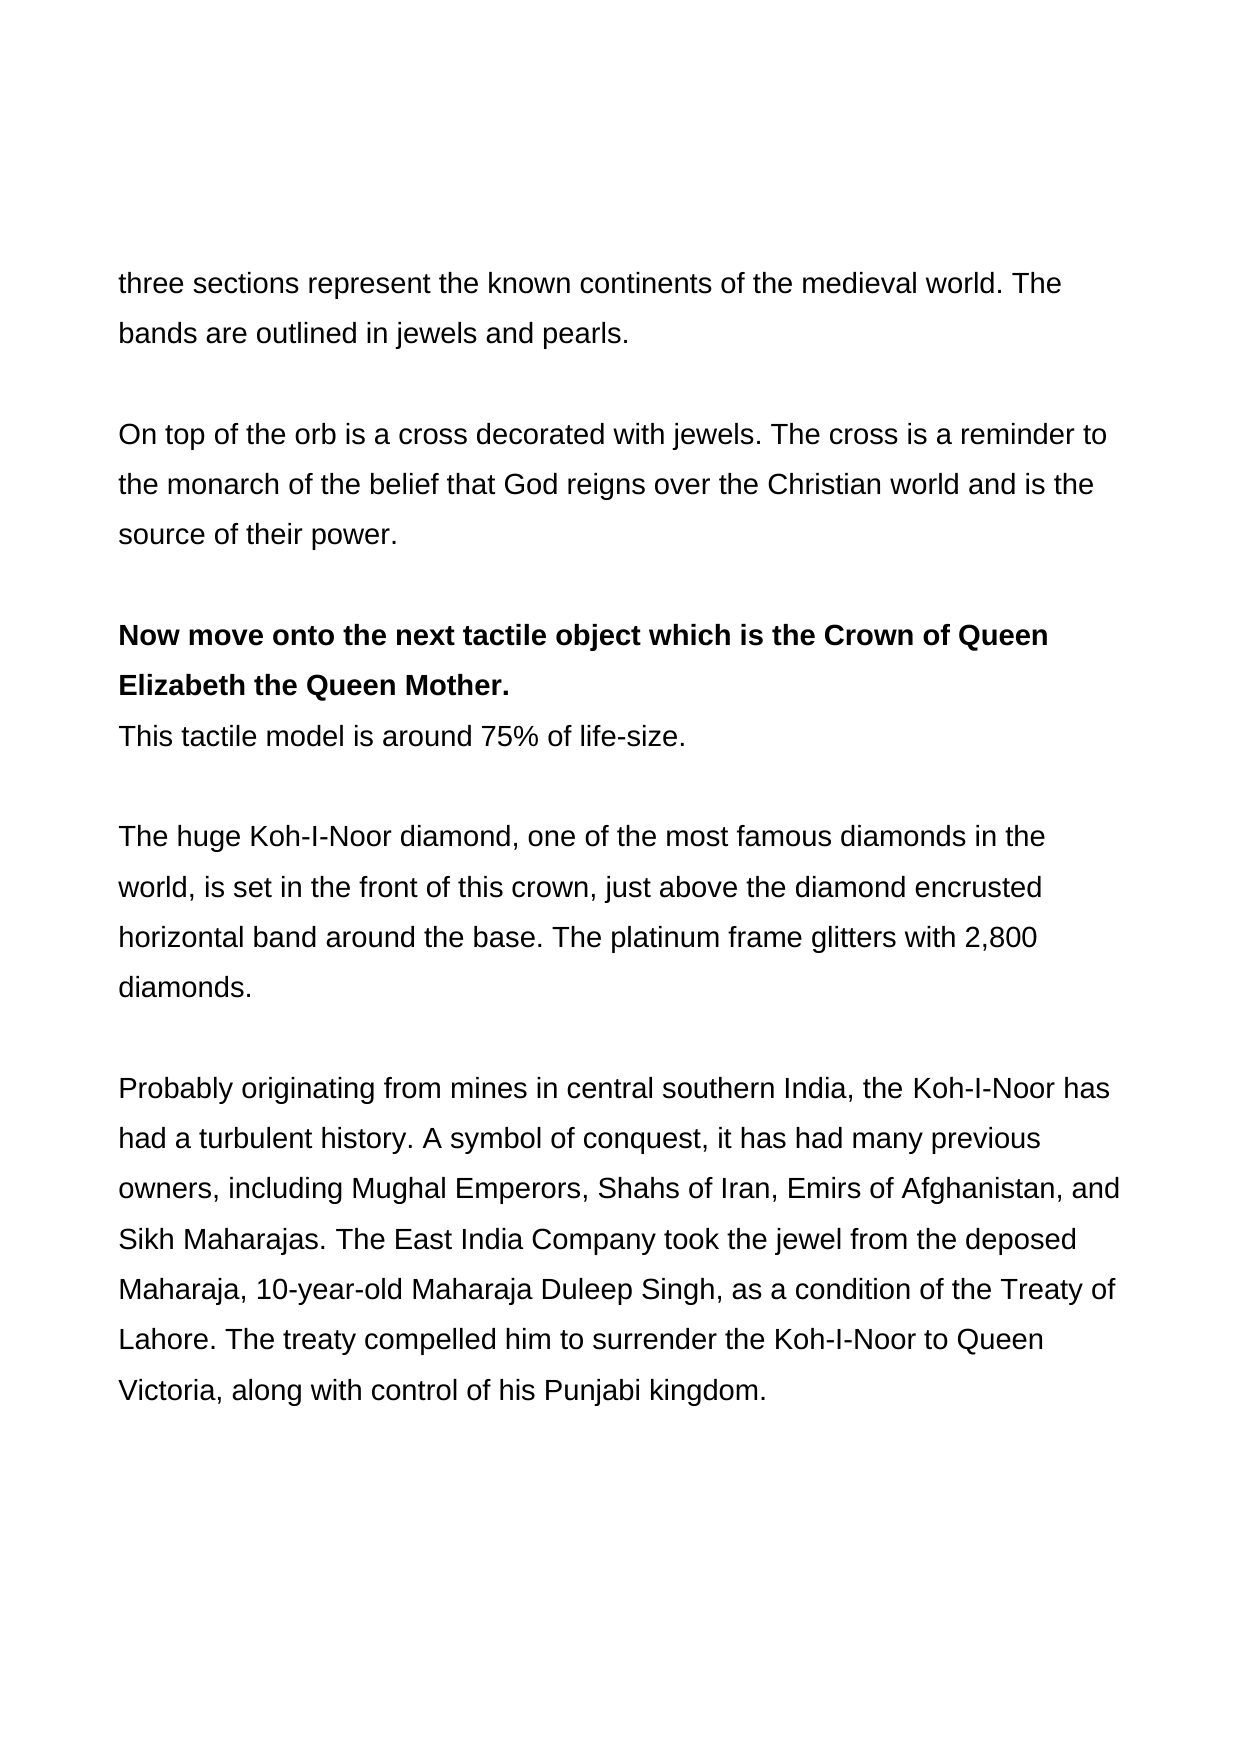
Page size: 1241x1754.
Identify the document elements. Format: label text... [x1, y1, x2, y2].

text On top of the orb is a cross decorated with jewels. The cross is a reminder to the monarch of the belief that God reigns over the Christian world and is the source of their power. [118, 417, 1122, 551]
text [118, 266, 1122, 350]
text This tactile model is around 75% of life-size. [118, 719, 1122, 752]
text Now move onto the next tactile object which is the Crown of Queen Elizabeth the Queen Mother. [118, 618, 1122, 702]
text Probably originating from mines in central southern India, the Koh-I-Noor has had a turbulent history. A symbol of conquest, it has had many previous owners, including Mughal Emperors, Shahs of Iran, Emirs of Afghanistan, and Sikh Maharajas. The East India Company took the jewel from the deposed Maharaja, 10-year-old Maharaja Duleep Singh, as a condition of the Treaty of Lahore. The treaty compelled him to surrender the Koh-I-Noor to Queen Victoria, along with control of his Punjabi kingdom. [118, 1071, 1122, 1406]
text The huge Koh-I-Noor diamond, one of the most famous diamonds in the world, is set in the front of this crown, just above the diamond encrusted horizontal band around the base. The platinum frame glitters with 2,800 diamonds. [118, 819, 1122, 1004]
